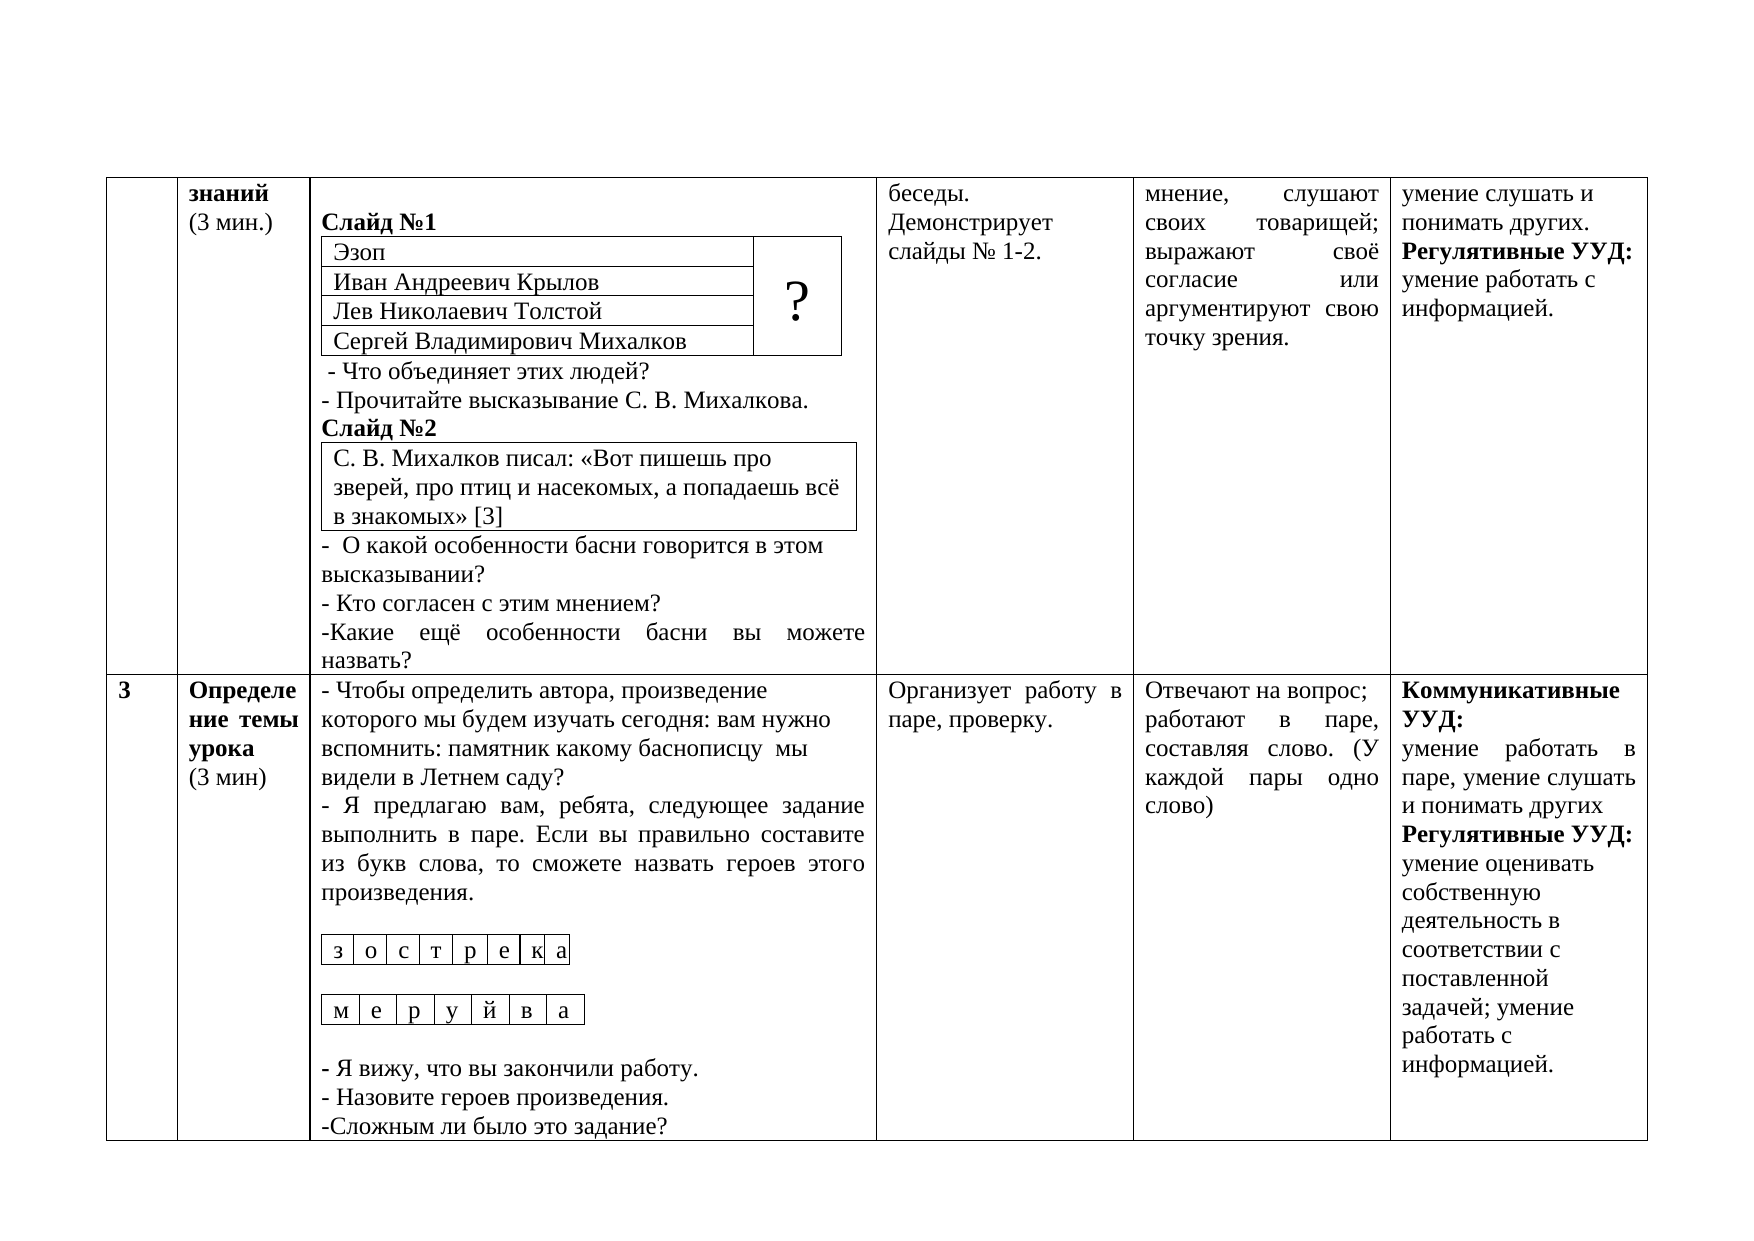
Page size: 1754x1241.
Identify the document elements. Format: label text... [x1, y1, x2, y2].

table_cell Организует работу в паре, проверку. [877, 675, 1133, 1139]
table_cell - Чтобы определить автора, произведение которого мы будем изучать сегодня: вам нужно вспомнить: памятник какому баснописцу мы видели в Летнем саду? - Я предлагаю вам, ребята, следующее задание выполнить в паре. Если вы правильно составите из букв слова, то сможете назвать героев этого произведения. - Я вижу, что вы закончили работу. - Назовите героев произведения. -Сложным ли было это задание? [311, 675, 876, 1139]
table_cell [311, 178, 876, 674]
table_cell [178, 178, 309, 674]
table_cell 2 [107, 178, 177, 674]
table_cell Определение темы урока (3 мин) [178, 675, 309, 1139]
table_cell 3 [107, 675, 177, 1139]
table_cell Отвечают на вопрос; работают в паре, составляя слово. (У каждой пары одно слово) [1134, 675, 1390, 1139]
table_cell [1391, 675, 1647, 1139]
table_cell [1134, 178, 1390, 674]
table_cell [877, 178, 1133, 674]
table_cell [1391, 178, 1647, 674]
